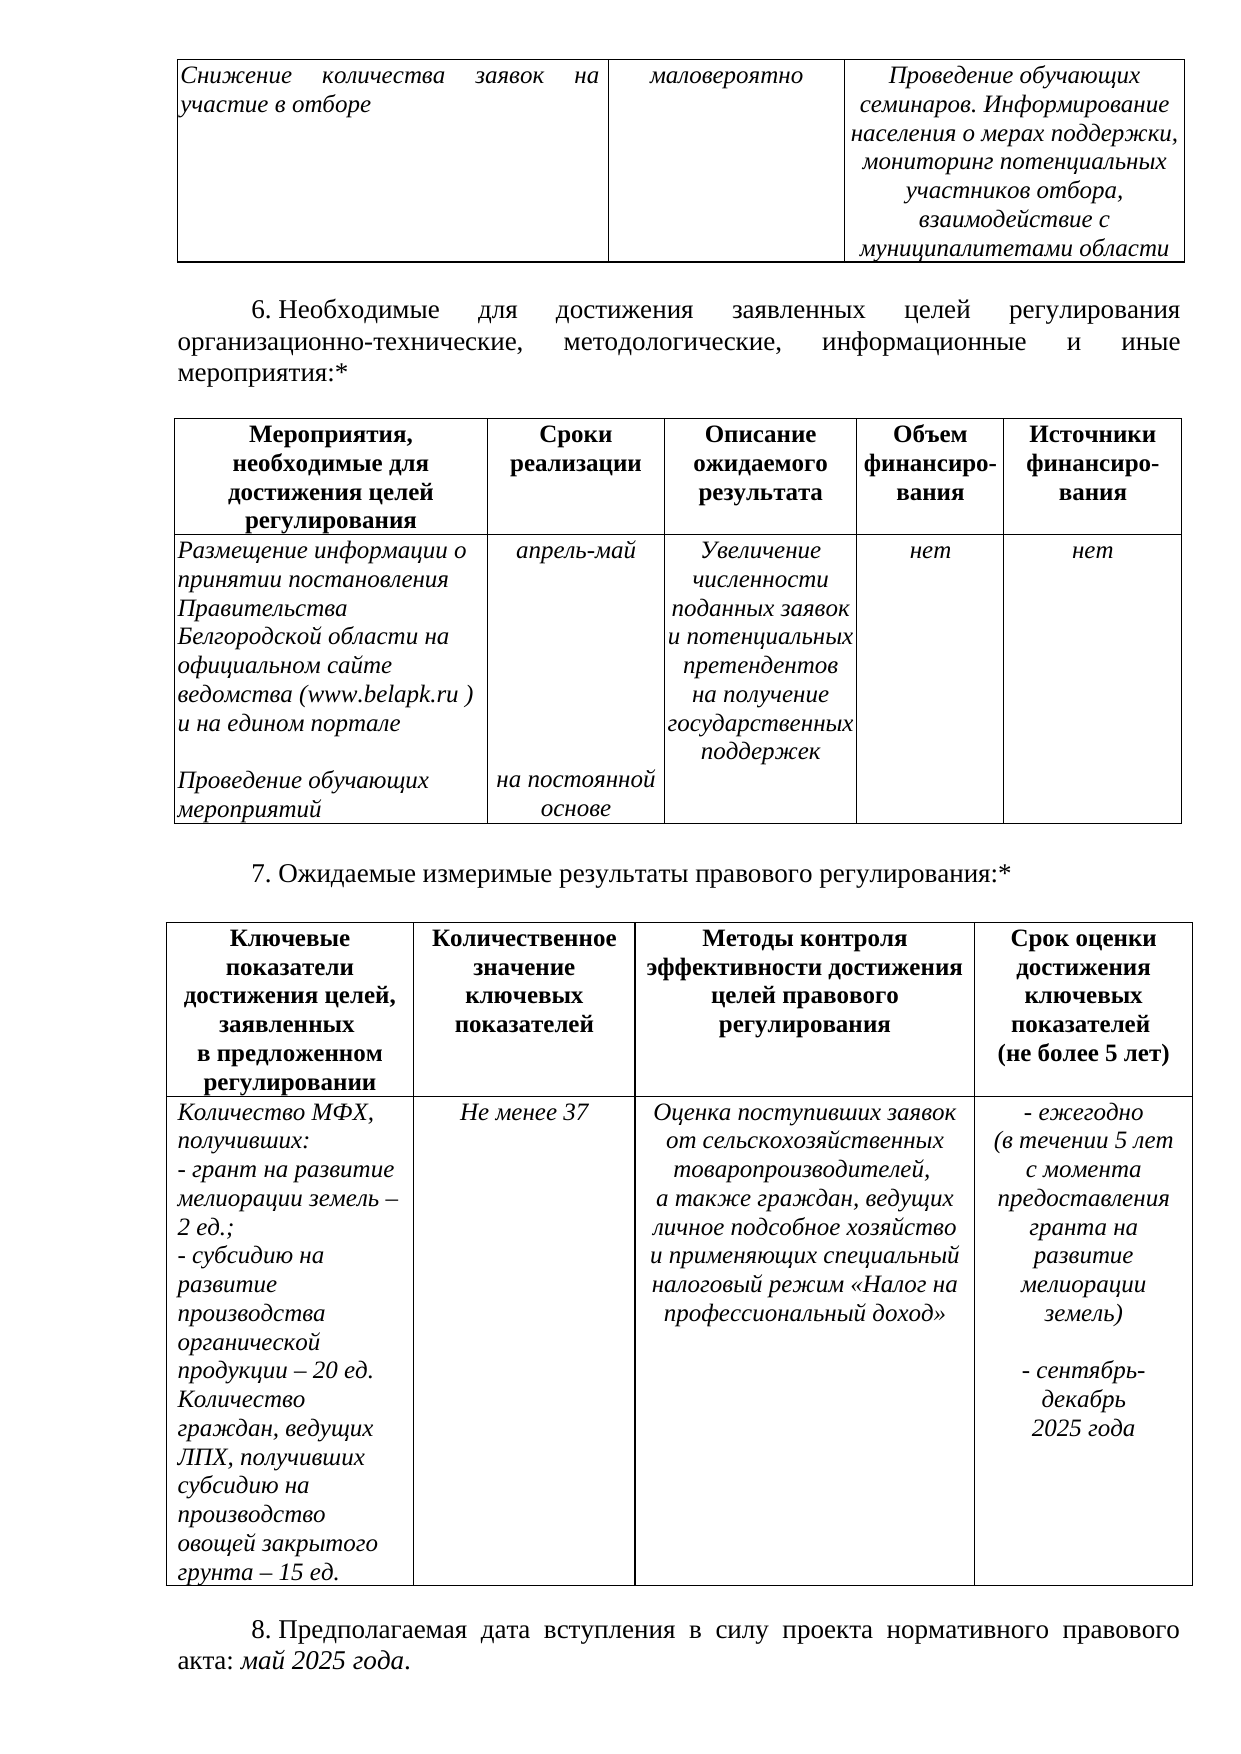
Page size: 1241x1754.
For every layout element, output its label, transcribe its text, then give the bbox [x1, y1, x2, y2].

table_cell Увеличение численности поданных заявок и потенциальных претендентов на получение государственных поддержек [665, 535, 856, 823]
table_cell Размещение информации о принятии постановления Правительства Белгородской области на официальном сайте ведомства (www.belapk.ru ) и на едином портале Проведение обучающих мероприятий [175, 535, 487, 823]
table_header Срок оценки достижения ключевых показателей (не более 5 лет) [975, 923, 1192, 1096]
table_header Ключевые показатели достижения целей, заявленных в предложенном регулировании [167, 923, 413, 1096]
text 7. Ожидаемые измеримые результаты правового регулирования:* [177, 857, 1181, 888]
table_header Количественное значение ключевых показателей [414, 923, 634, 1096]
table_header Мероприятия, необходимые для достижения целей регулирования [175, 419, 487, 534]
table_header Источники финансиро- вания [1004, 419, 1181, 534]
table_cell Снижение количества заявок на участие в отборе [178, 60, 608, 261]
table_cell - ежегодно (в течении 5 лет с момента предоставления гранта на развитие мелиорации земель) - сентябрь-декабрь 2025 года [975, 1097, 1192, 1585]
table_cell апрель-май на постоянной основе [488, 535, 664, 823]
table_cell нет [1004, 535, 1181, 823]
table_cell Проведение обучающих семинаров. Информирование населения о мерах поддержки, мониторинг потенциальных участников отбора, взаимодействие с муниципалитетами области [845, 60, 1184, 261]
table_cell маловероятно [609, 60, 844, 261]
table_cell Не менее 37 [414, 1097, 634, 1585]
text 8. Предполагаемая дата вступления в силу проекта нормативного правового акта: май 2025 года. [177, 1613, 1181, 1675]
table_header Сроки реализации [488, 419, 664, 534]
table_header Методы контроля эффективности достижения целей правового регулирования [636, 923, 974, 1096]
table_cell Оценка поступивших заявок от сельскохозяйственных товаропроизводителей, а также граждан, ведущих личное подсобное хозяйство и применяющих специальный налоговый режим «Налог на профессиональный доход» [636, 1097, 974, 1585]
table_cell нет [857, 535, 1003, 823]
table_cell Количество МФХ, получивших: - грант на развитие мелиорации земель – 2 ед.; - субсидию на развитие производства органической продукции – 20 ед. Количество граждан, ведущих ЛПХ, получивших субсидию на производство овощей закрытого грунта – 15 ед. [167, 1097, 413, 1585]
table_header Описание ожидаемого результата [665, 419, 856, 534]
text 6. Необходимые для достижения заявленных целей регулирования организационно-технические, методологические, информационные и иные мероприятия:* [177, 293, 1181, 387]
table_header Объем финансиро- вания [857, 419, 1003, 534]
